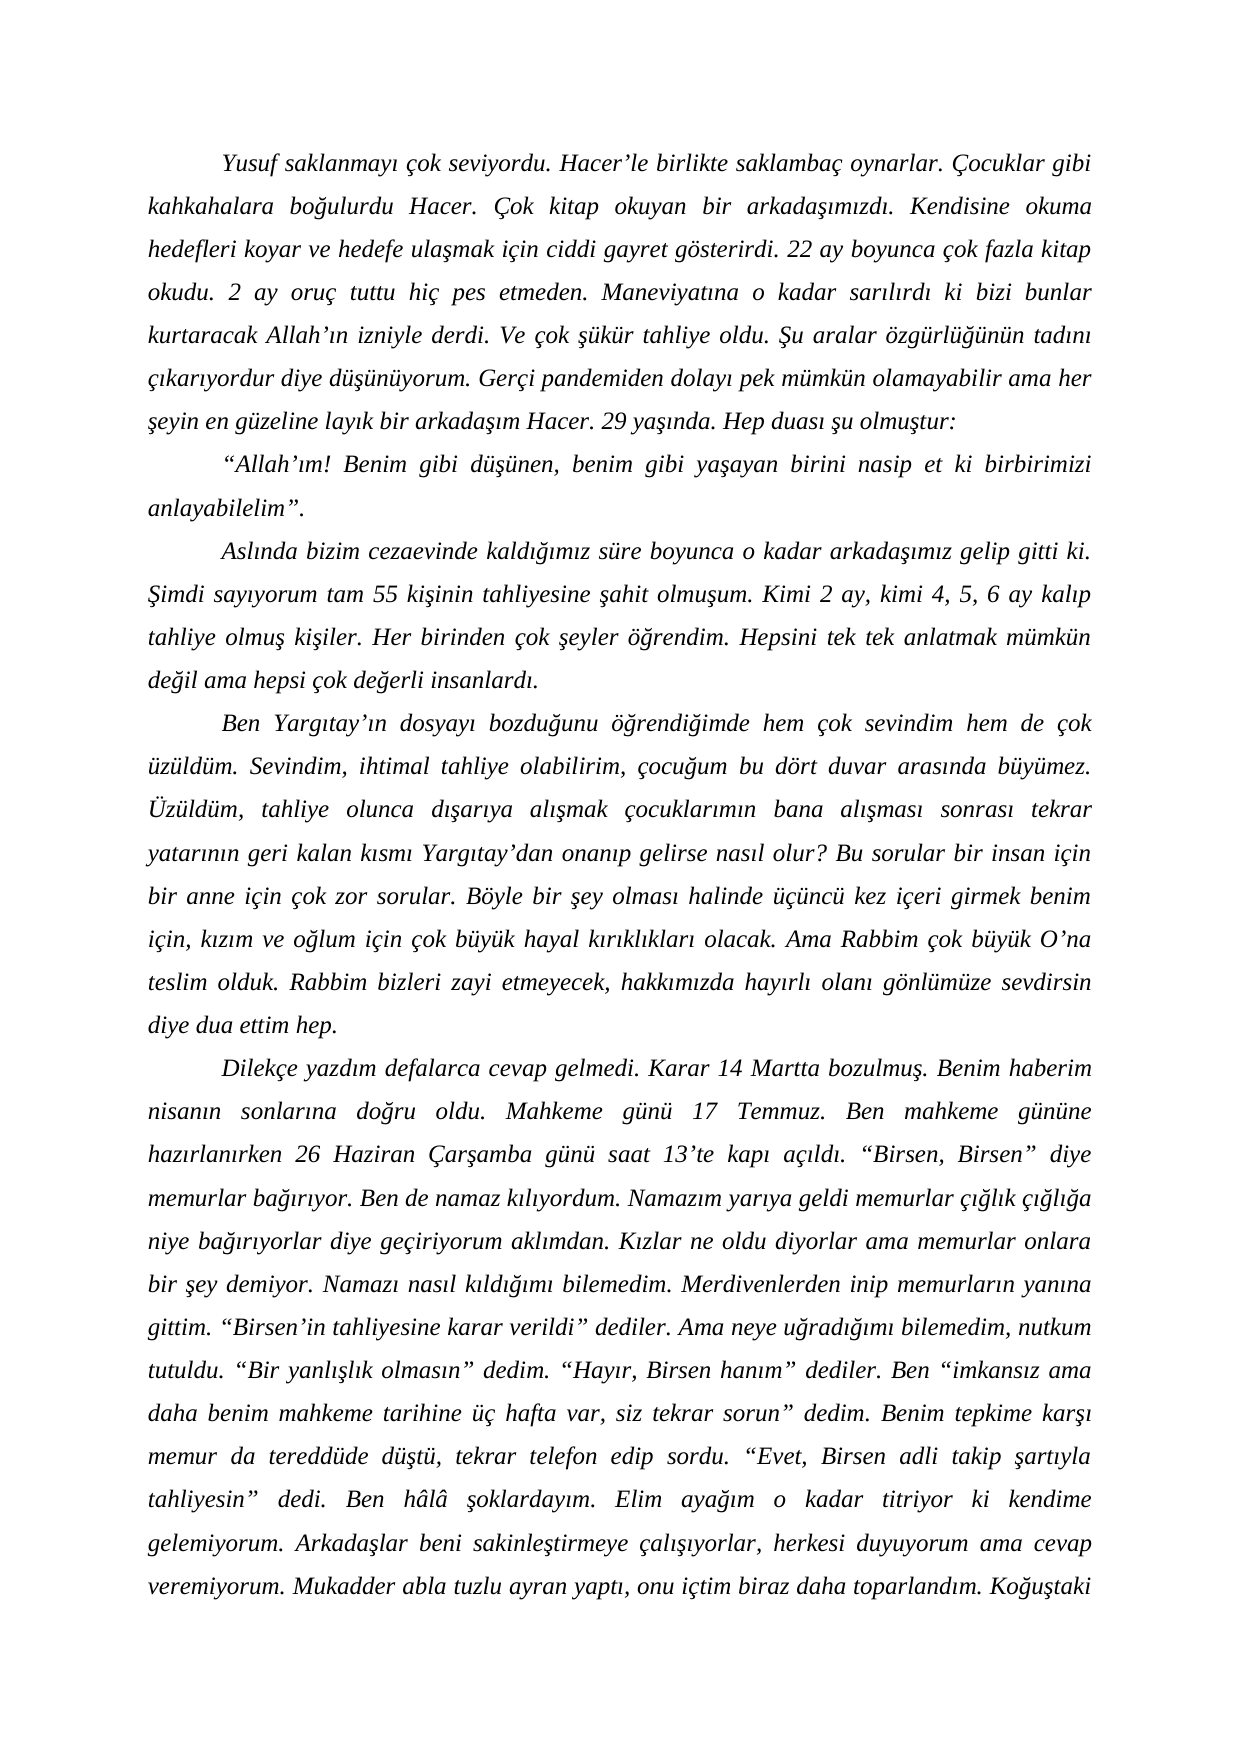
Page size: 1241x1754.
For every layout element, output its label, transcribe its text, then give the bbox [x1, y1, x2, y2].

text Yusuf saklanmayı çok seviyordu. Hacer’le birlikte saklambaç oynarlar. Çocuklar gibi kahkahalara boğulurdu Hacer. Çok kitap okuyan bir arkadaşımızdı. Kendisine okuma hedefleri koyar ve hedefe ulaşmak için ciddi gayret gösterirdi. 22 ay boyunca çok fazla kitap okudu. 2 ay oruç tuttu hiç pes etmeden. Maneviyatına o kadar sarılırdı ki bizi bunlar kurtaracak Allah’ın izniyle derdi. Ve çok şükür tahliye oldu. Şu aralar özgürlüğünün tadını çıkarıyordur diye düşünüyorum. Gerçi pandemiden dolayı pek mümkün olamayabilir ama her şeyin en güzeline layık bir arkadaşım Hacer. 29 yaşında. Hep duası şu olmuştur: [148, 148, 1093, 435]
text “Allah’ım! Benim gibi düşünen, benim gibi yaşayan birini nasip et ki birbirimizi anlayabilelim”. [148, 449, 1093, 521]
text Ben Yargıtay’ın dosyayı bozduğunu öğrendiğimde hem çok sevindim hem de çok üzüldüm. Sevindim, ihtimal tahliye olabilirim, çocuğum bu dört duvar arasında büyümez. Üzüldüm, tahliye olunca dışarıya alışmak çocuklarımın bana alışması sonrası tekrar yatarının geri kalan kısmı Yargıtay’dan onanıp gelirse nasıl olur? Bu sorular bir insan için bir anne için çok zor sorular. Böyle bir şey olması halinde üçüncü kez içeri girmek benim için, kızım ve oğlum için çok büyük hayal kırıklıkları olacak. Ama Rabbim çok büyük O’na teslim olduk. Rabbim bizleri zayi etmeyecek, hakkımızda hayırlı olanı gönlümüze sevdirsin diye dua ettim hep. [148, 708, 1093, 1039]
text Aslında bizim cezaevinde kaldığımız süre boyunca o kadar arkadaşımız gelip gitti ki. Şimdi sayıyorum tam 55 kişinin tahliyesine şahit olmuşum. Kimi 2 ay, kimi 4, 5, 6 ay kalıp tahliye olmuş kişiler. Her birinden çok şeyler öğrendim. Hepsini tek tek anlatmak mümkün değil ama hepsi çok değerli insanlardı. [148, 536, 1093, 694]
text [148, 1053, 1093, 1599]
